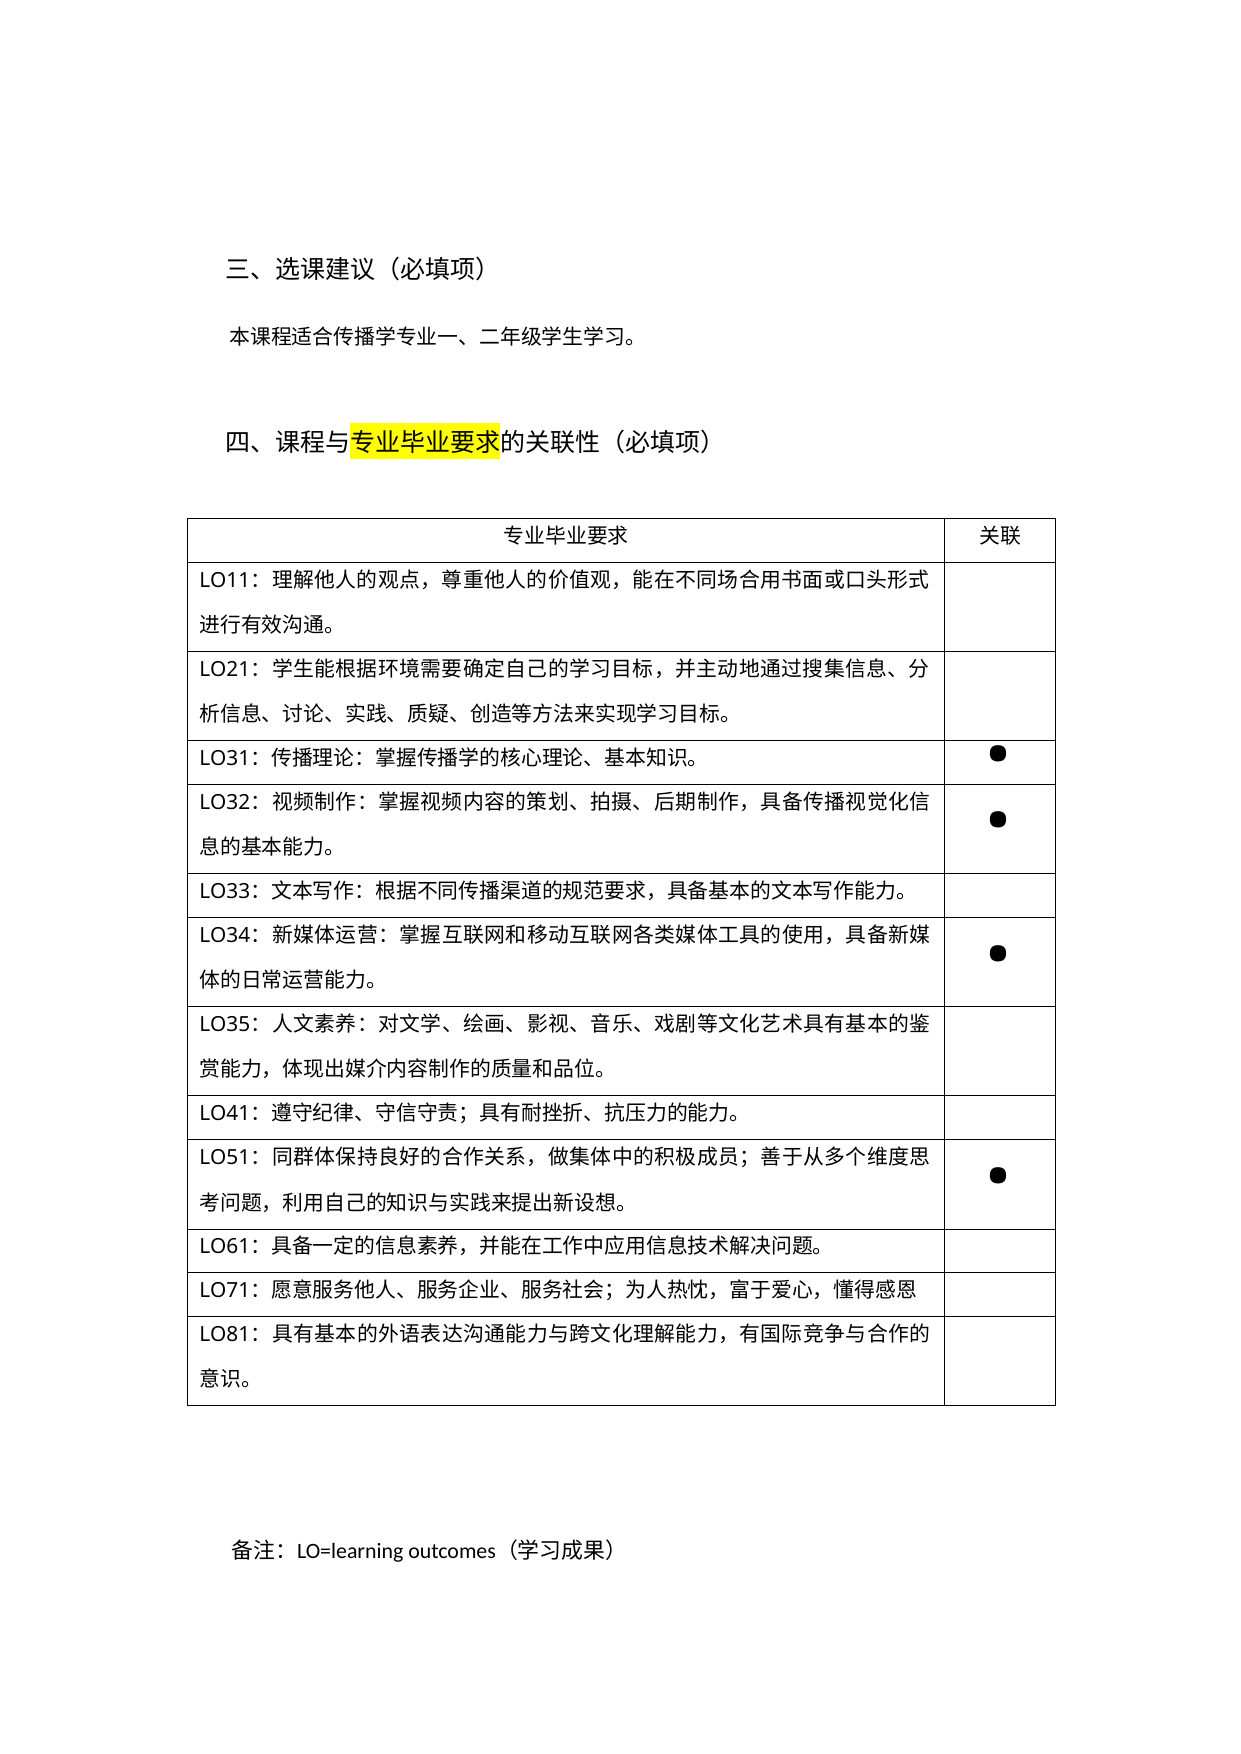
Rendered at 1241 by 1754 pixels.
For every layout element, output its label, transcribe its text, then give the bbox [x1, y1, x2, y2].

table_cell LO41：遵守纪律、守信守责；具有耐挫折、抗压力的能力。 [188, 1096, 944, 1139]
table_cell [945, 1230, 1055, 1272]
table_cell LO31：传播理论：掌握传播学的核心理论、基本知识。 [188, 741, 944, 784]
table_cell LO11：理解他人的观点，尊重他人的价值观，能在不同场合用书面或口头形式进行有效沟通。 [188, 563, 944, 651]
table_cell LO32：视频制作：掌握视频内容的策划、拍摄、后期制作，具备传播视觉化信息的基本能力。 [188, 785, 944, 873]
table_header 专业毕业要求 [188, 519, 944, 562]
table_cell LO34：新媒体运营：掌握互联网和移动互联网各类媒体工具的使用，具备新媒体的日常运营能力。 [188, 918, 944, 1006]
table_cell [945, 741, 1055, 784]
table_cell [945, 918, 1055, 1006]
table_cell [945, 1273, 1055, 1316]
table_cell LO71：愿意服务他人、服务企业、服务社会；为人热忱，富于爱心，懂得感恩 [188, 1273, 944, 1316]
text 四、课程与专业毕业要求的关联性（必填项） [187, 408, 1053, 473]
text 备注：LO=learning outcomes（学习成果） [187, 1533, 1053, 1565]
table_cell LO35：人文素养：对文学、绘画、影视、音乐、戏剧等文化艺术具有基本的鉴赏能力，体现出媒介内容制作的质量和品位。 [188, 1007, 944, 1095]
table_cell LO33：文本写作：根据不同传播渠道的规范要求，具备基本的文本写作能力。 [188, 874, 944, 917]
text 三、选课建议（必填项） [187, 235, 1053, 300]
table_cell LO81：具有基本的外语表达沟通能力与跨文化理解能力，有国际竞争与合作的意识。 [188, 1317, 944, 1405]
text 本课程适合传播学专业一、二年级学生学习。 [187, 320, 1053, 350]
table_cell LO61：具备一定的信息素养，并能在工作中应用信息技术解决问题。 [188, 1230, 944, 1272]
table_cell [945, 785, 1055, 873]
table_cell [945, 1317, 1055, 1405]
table_cell [945, 563, 1055, 651]
table_cell [945, 1007, 1055, 1095]
table_cell [945, 1140, 1055, 1228]
table_cell [945, 652, 1055, 740]
table_cell LO51：同群体保持良好的合作关系，做集体中的积极成员；善于从多个维度思考问题，利用自己的知识与实践来提出新设想。 [188, 1140, 944, 1228]
table_cell [945, 1096, 1055, 1139]
table_cell LO21：学生能根据环境需要确定自己的学习目标，并主动地通过搜集信息、分析信息、讨论、实践、质疑、创造等方法来实现学习目标。 [188, 652, 944, 740]
table_header 关联 [945, 519, 1055, 562]
table_cell [945, 874, 1055, 917]
